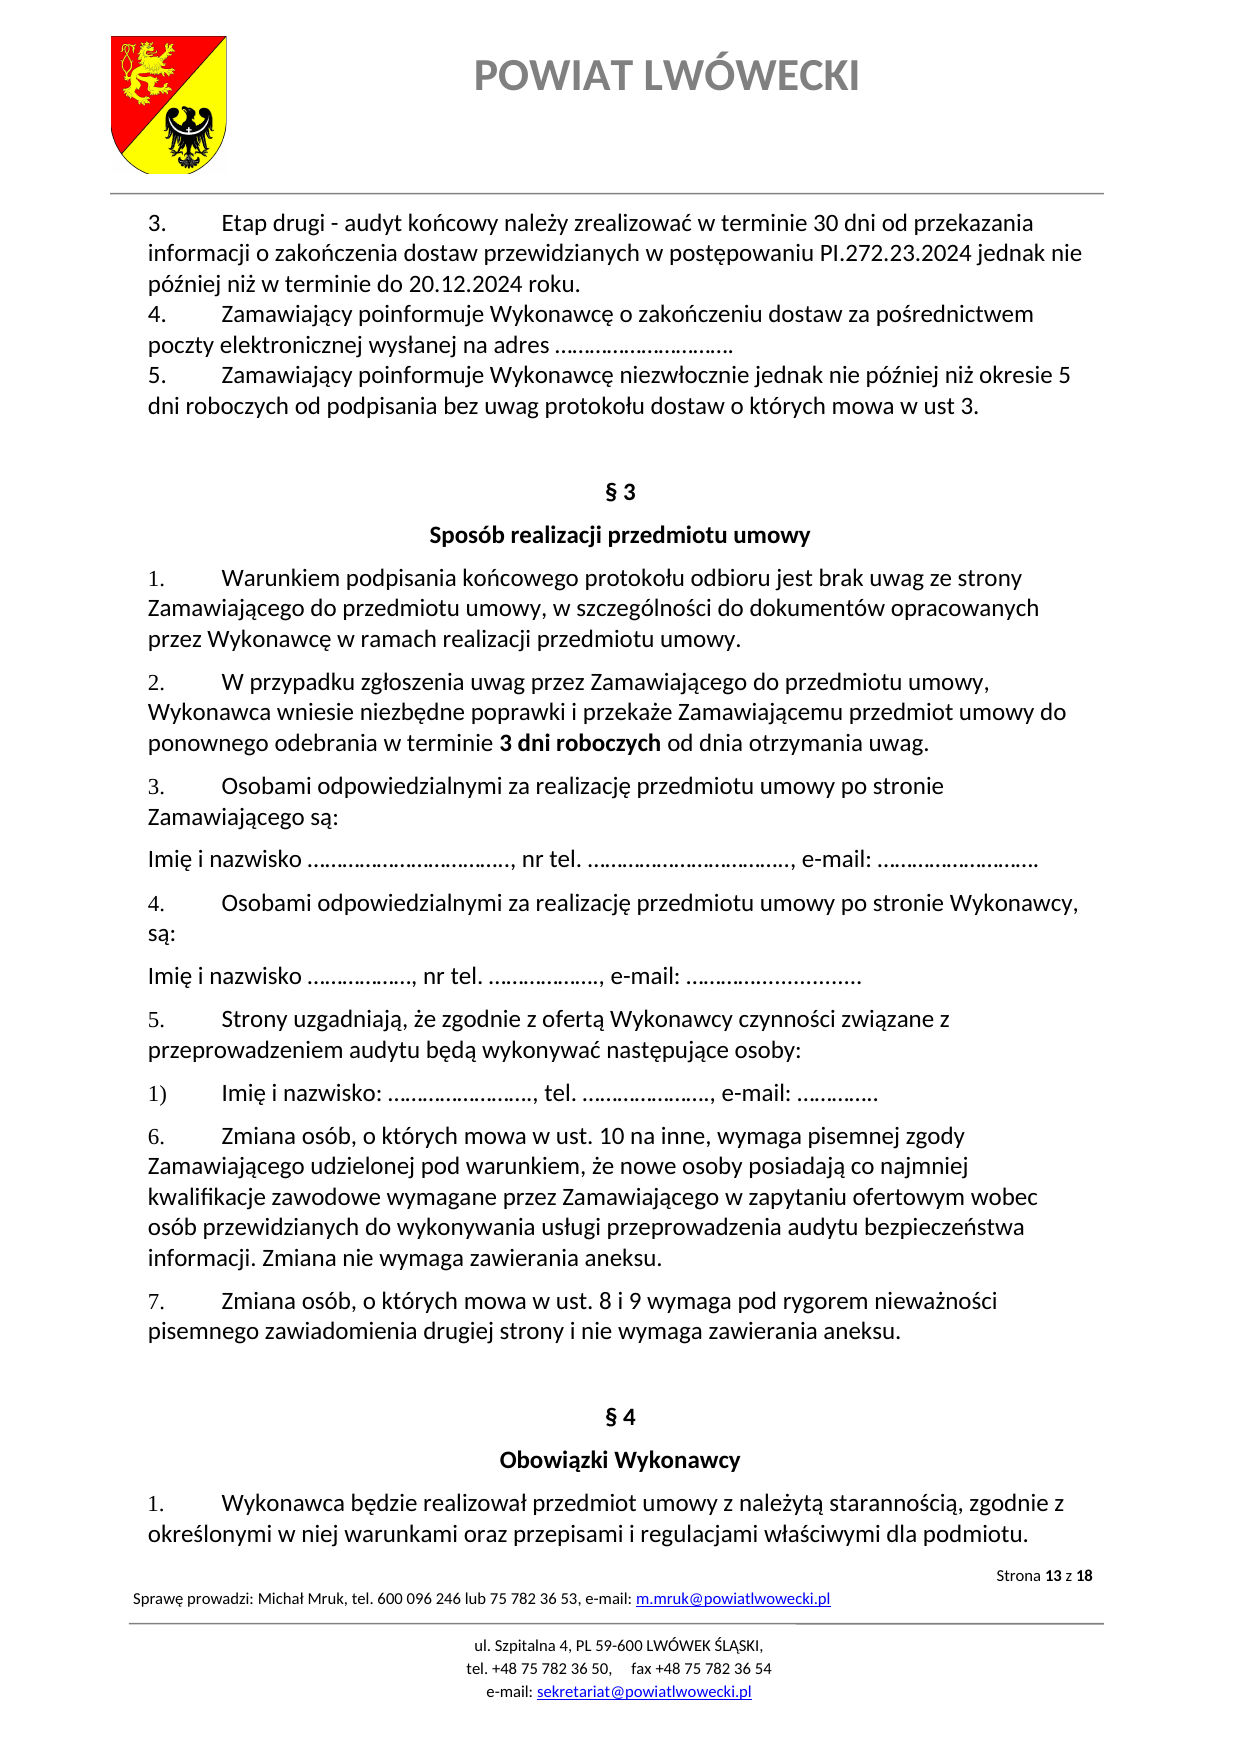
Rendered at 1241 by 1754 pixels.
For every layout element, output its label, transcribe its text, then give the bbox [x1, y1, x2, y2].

list Etap drugi - audyt końcowy należy zrealizować w terminie 30 dni od przekazania informacji o zakończenia dostaw przewidzianych w postępowaniu PI.272.23.2024 jednak nie później niż w terminie do 20.12.2024 roku. [148, 207, 1093, 298]
list W przypadku zgłoszenia uwag przez Zamawiającego do przedmiotu umowy, Wykonawca wniesie niezbędne poprawki i przekaże Zamawiającemu przedmiot umowy do ponownego odebrania w terminie 3 dni roboczych od dnia otrzymania uwag. [148, 666, 1093, 758]
list Imię i nazwisko: ……………………., tel. …………………., e-mail: ………….. [148, 1077, 1093, 1107]
list Osobami odpowiedzialnymi za realizację przedmiotu umowy po stronie Zamawiającego są: [148, 770, 1093, 831]
list Zamawiający poinformuje Wykonawcę niezwłocznie jednak nie później niż okresie 5 dni roboczych od podpisania bez uwag protokołu dostaw o których mowa w ust 3. [148, 359, 1093, 420]
text Imię i nazwisko ………………, nr tel. ………………., e-mail: …………................. [148, 960, 1093, 991]
text Sposób realizacji przedmiotu umowy [148, 519, 1093, 549]
list Strony uzgadniają, że zgodnie z ofertą Wykonawcy czynności związane z przeprowadzeniem audytu będą wykonywać następujące osoby: [148, 1003, 1093, 1064]
list Zmiana osób, o których mowa w ust. 10 na inne, wymaga pisemnej zgody Zamawiającego udzielonej pod warunkiem, że nowe osoby posiadają co najmniej kwalifikacje zawodowe wymagane przez Zamawiającego w zapytaniu ofertowym wobec osób przewidzianych do wykonywania usługi przeprowadzenia audytu bezpieczeństwa informacji. Zmiana nie wymaga zawierania aneksu. [148, 1120, 1093, 1272]
text § 4 [148, 1401, 1093, 1432]
list Warunkiem podpisania końcowego protokołu odbioru jest brak uwag ze strony Zamawiającego do przedmiotu umowy, w szczególności do dokumentów opracowanych przez Wykonawcę w ramach realizacji przedmiotu umowy. [148, 562, 1093, 653]
list Zmiana osób, o których mowa w ust. 8 i 9 wymaga pod rygorem nieważności pisemnego zawiadomienia drugiej strony i nie wymaga zawierania aneksu. [148, 1285, 1093, 1346]
list Zamawiający poinformuje Wykonawcę o zakończeniu dostaw za pośrednictwem poczty elektronicznej wysłanej na adres …………………………. [148, 298, 1093, 359]
list Osobami odpowiedzialnymi za realizację przedmiotu umowy po stronie Wykonawcy, są: [148, 887, 1093, 948]
picture [111, 36, 227, 174]
list Wykonawca będzie realizował przedmiot umowy z należytą starannością, zgodnie z określonymi w niej warunkami oraz przepisami i regulacjami właściwymi dla podmiotu. [147, 1487, 1093, 1548]
text Imię i nazwisko …………………………….., nr tel. …………………………….., e-mail: ………………………. [148, 844, 1093, 874]
text Obowiązki Wykonawcy [148, 1444, 1093, 1475]
text § 3 [148, 476, 1093, 506]
